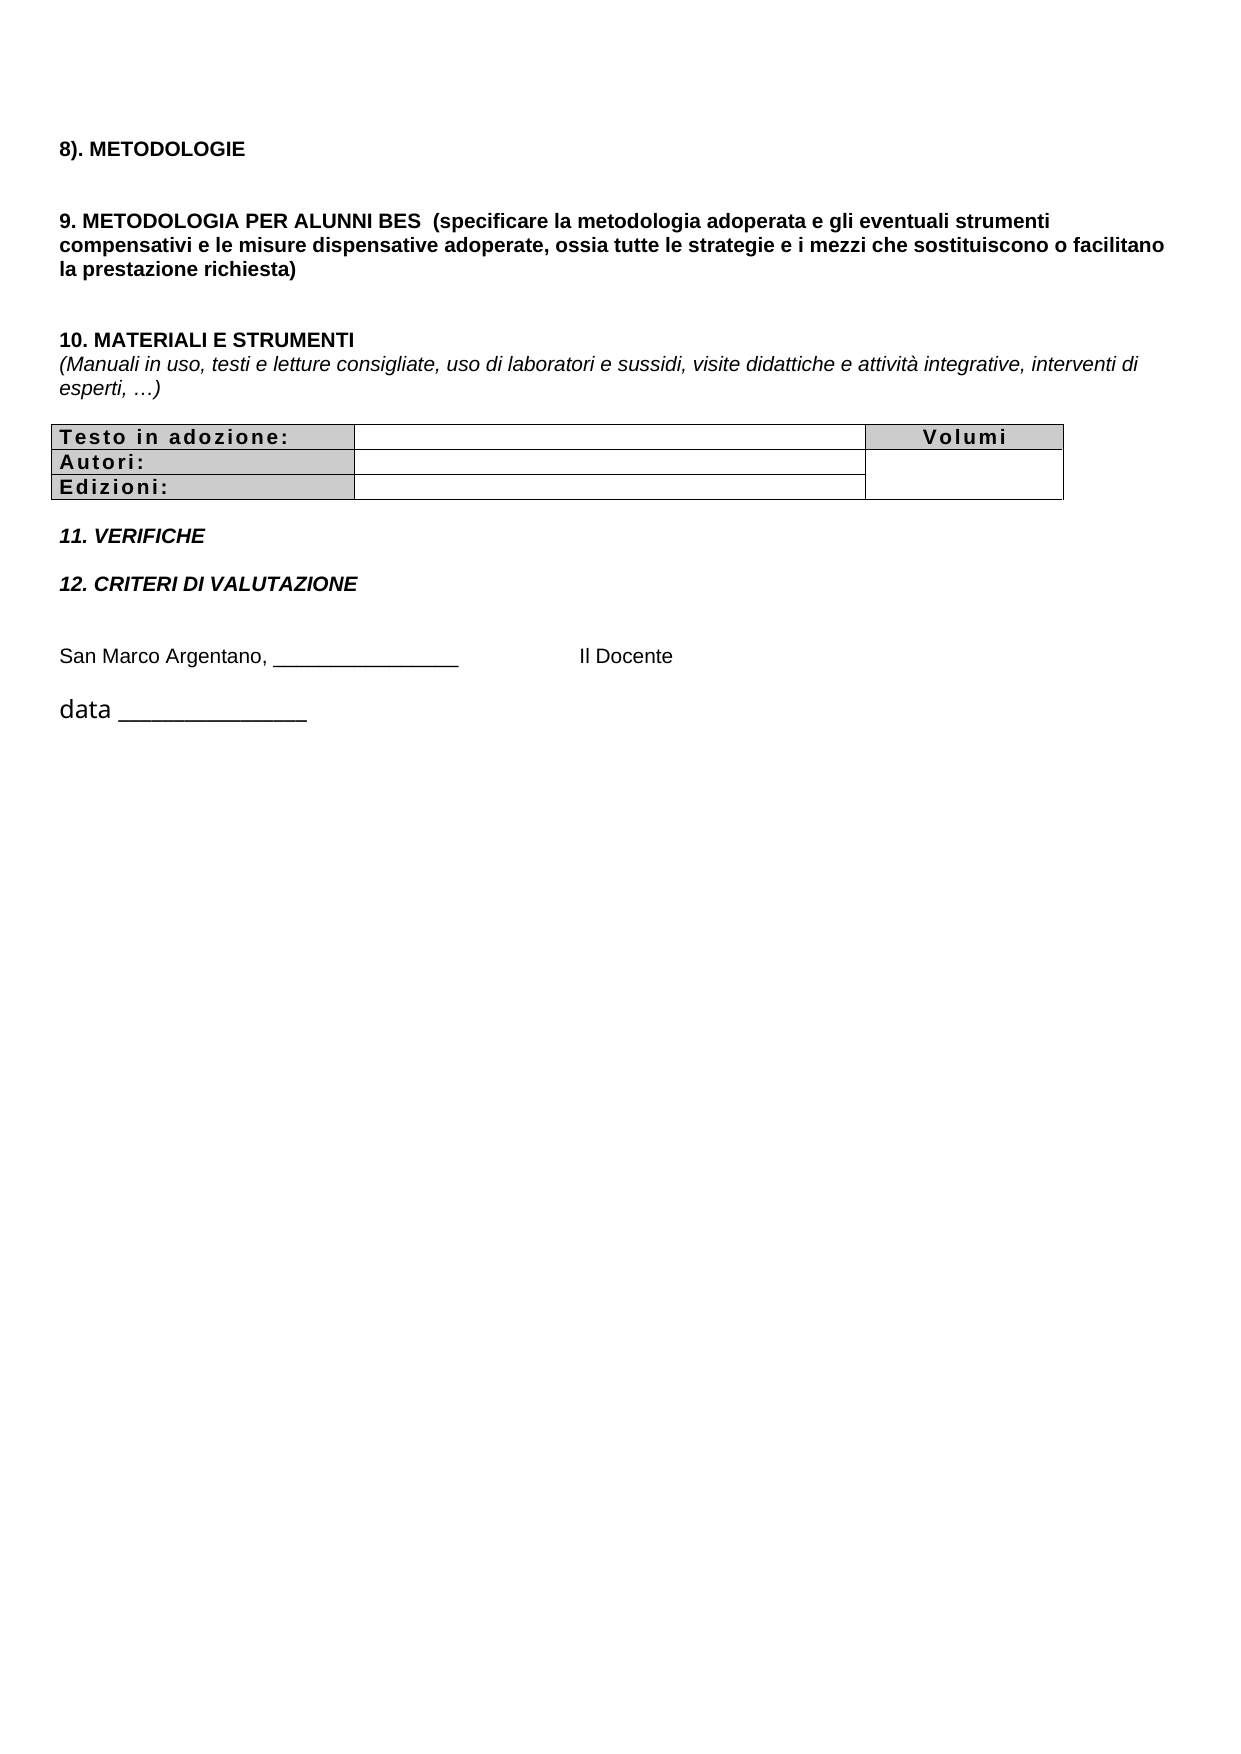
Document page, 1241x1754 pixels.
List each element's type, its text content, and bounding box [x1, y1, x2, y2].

table_header [355, 425, 865, 449]
table_cell [355, 450, 865, 474]
text data _________________ [59, 692, 1181, 726]
text 12. CRITERI DI VALUTAZIONE [59, 572, 1181, 596]
text (Manuali in uso, testi e letture consigliate, uso di laboratori e sussidi, visite didattiche e attività integrative, interventi di esperti, …) [59, 352, 1181, 400]
text San Marco Argentano, ________________ Il Docente [59, 644, 1181, 668]
table_cell Edizioni: [52, 475, 354, 499]
table_header Volumi [866, 425, 1063, 449]
table_cell [866, 449, 1063, 499]
text 10. MATERIALI E STRUMENTI [59, 328, 1181, 352]
text 8). METODOLOGIE [59, 137, 1181, 161]
table_header Testo in adozione: [52, 425, 354, 449]
text 11. VERIFICHE [59, 524, 1181, 548]
table_cell [355, 475, 865, 499]
text 9. METODOLOGIA PER ALUNNI BES (specificare la metodologia adoperata e gli eventuali strumenti compensativi e le misure dispensative adoperate, ossia tutte le strategie e i mezzi che sostituiscono o facilitano la prestazione richiesta) [59, 208, 1181, 280]
table_cell Autori: [52, 450, 354, 474]
